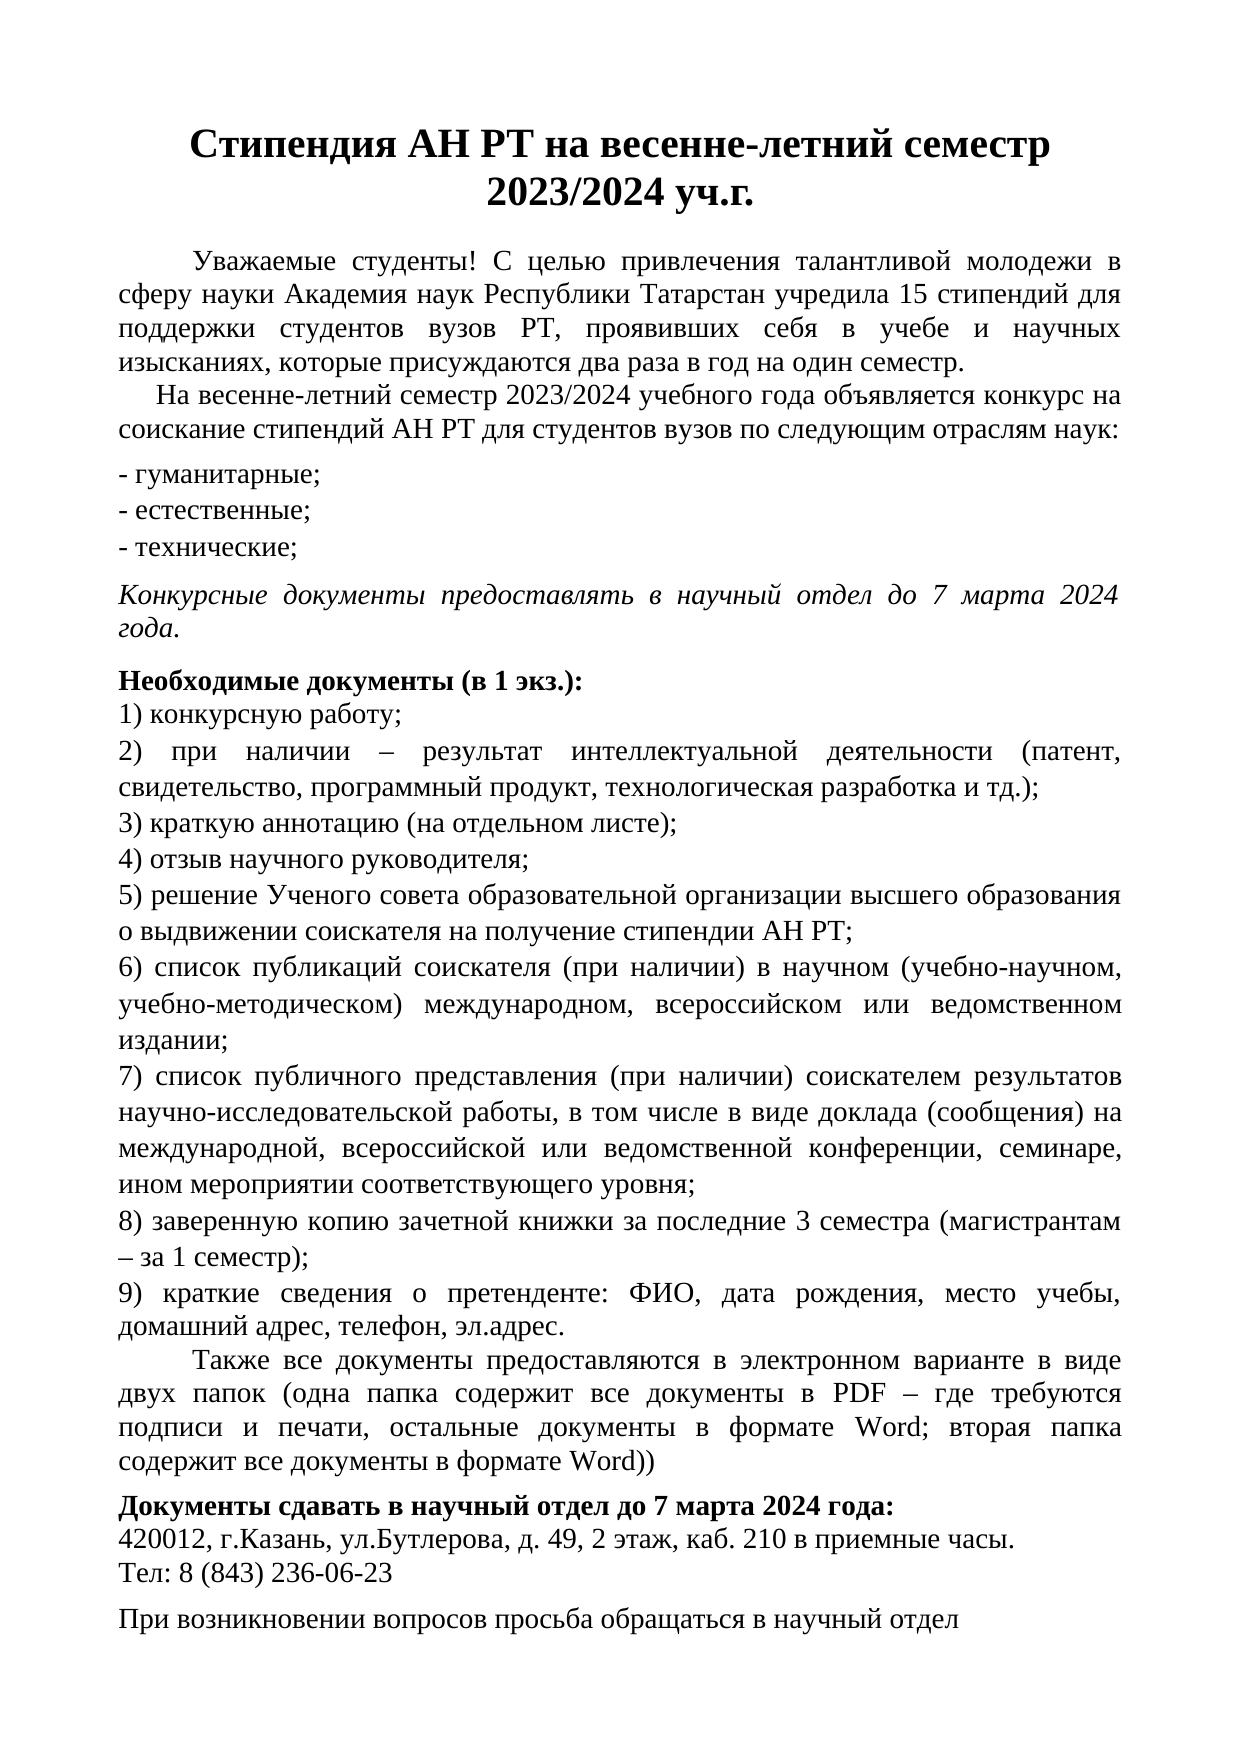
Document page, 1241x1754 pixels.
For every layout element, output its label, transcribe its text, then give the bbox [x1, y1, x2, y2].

text На весенне-летний семестр 2023/2024 учебного года объявляется конкурс на соискание стипендий АН РТ для студентов вузов по следующим отраслям наук: [118, 377, 1122, 444]
text Необходимые документы (в 1 экз.): [118, 663, 1122, 697]
text 7) список публичного представления (при наличии) соискателем результатов научно-исследовательской работы, в том числе в виде доклада (сообщения) на международной, всероссийской или ведомственной конференции, семинаре, ином мероприятии соответствующего уровня; [118, 1058, 1122, 1200]
text 6) список публикаций соискателя (при наличии) в научном (учебно-научном, учебно-методическом) международном, всероссийском или ведомственном издании; [118, 949, 1122, 1055]
text - технические; [118, 529, 1122, 562]
text Также все документы предоставляются в электронном варианте в виде двух папок (одна папка содержит все документы в PDF – где требуются подписи и печати, остальные документы в формате Word; вторая папка содержит все документы в формате Word)) [118, 1342, 1122, 1476]
text Документы сдавать в научный отдел до 7 марта 2024 года: [118, 1488, 1122, 1522]
text Тел: 8 (843) 236-06-23 [118, 1555, 1122, 1589]
text Конкурсные документы предоставлять в научный отдел до 7 марта 2024 года. [118, 577, 1122, 644]
text Стипендия АН РТ на весенне-летний семестр 2023/2024 уч.г. [118, 118, 1122, 214]
text Уважаемые студенты! С целью привлечения талантливой молодежи в сферу науки Академия наук Республики Татарстан учредила 15 стипендий для поддержки студентов вузов РТ, проявивших себя в учебе и научных изысканиях, которые присуждаются два раза в год на один семестр. [118, 243, 1122, 377]
text - естественные; [118, 492, 1122, 526]
text 2) при наличии – результат интеллектуальной деятельности (патент, свидетельство, программный продукт, технологическая разработка и тд.); [118, 733, 1122, 802]
text 420012, г.Казань, ул.Бутлерова, д. 49, 2 этаж, каб. 210 в приемные часы. [118, 1522, 1122, 1555]
text 8) заверенную копию зачетной книжки за последние 3 семестра (магистрантам – за 1 семестр); [118, 1203, 1122, 1272]
text 4) отзыв научного руководителя; [118, 841, 1122, 875]
text - гуманитарные; [118, 456, 1122, 490]
text 5) решение Ученого совета образовательной организации высшего образования о выдвижении соискателя на получение стипендии АН РТ; [118, 877, 1122, 947]
text 9) краткие сведения о претенденте: ФИО, дата рождения, место учебы, домашний адрес, телефон, эл.адрес. [118, 1275, 1122, 1342]
text 3) краткую аннотацию (на отдельном листе); [118, 805, 1122, 838]
text 1) конкурсную работу; [118, 697, 1122, 730]
text При возникновении вопросов просьба обращаться в научный отдел [118, 1601, 1122, 1634]
